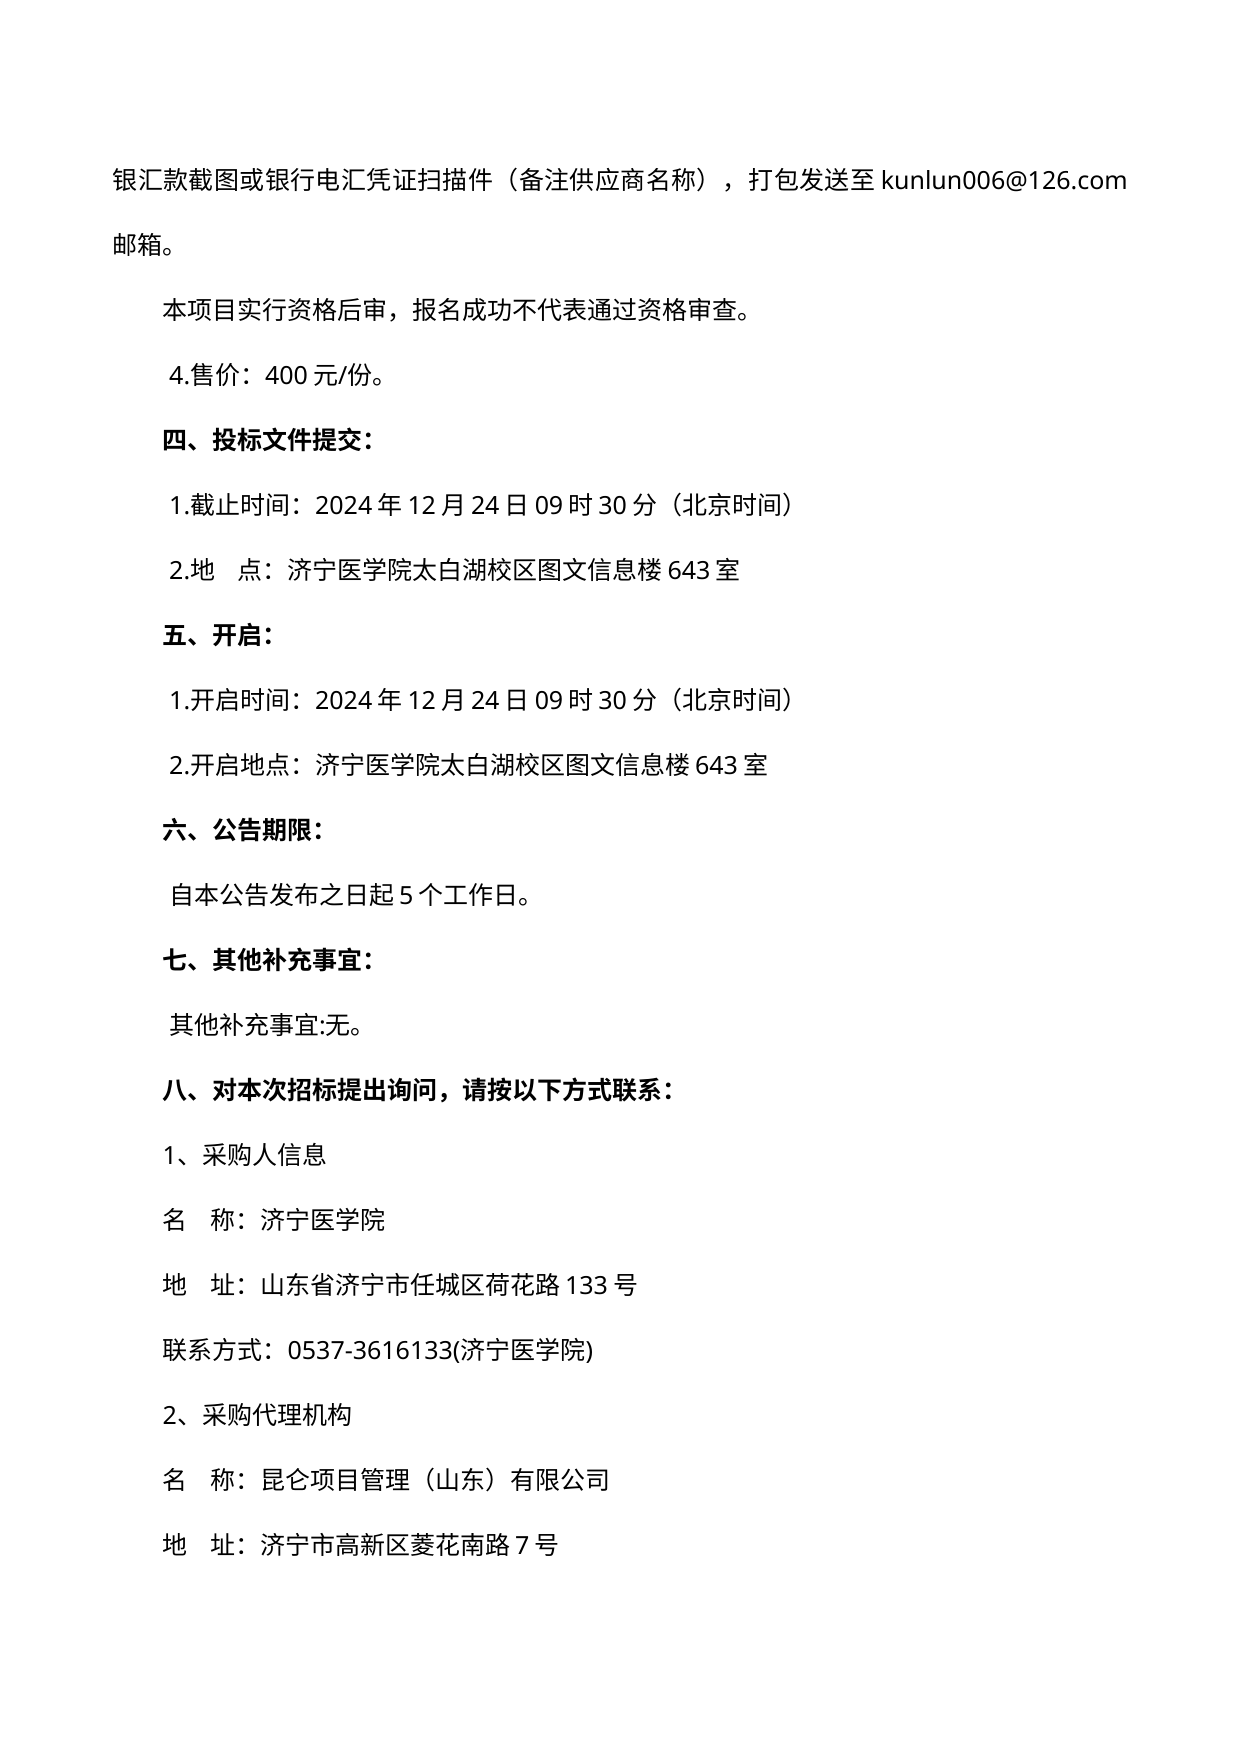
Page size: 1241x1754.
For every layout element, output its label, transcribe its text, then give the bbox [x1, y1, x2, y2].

text 4.售价：400元/份。 [112, 341, 1128, 406]
text 名 称：昆仑项目管理（山东）有限公司 [112, 1446, 1128, 1511]
text 联系方式：0537-3616133(济宁医学院) [112, 1316, 1128, 1381]
text 名 称：济宁医学院 [112, 1186, 1128, 1251]
text 五、开启： [112, 601, 1128, 666]
text 八、对本次招标提出询问，请按以下方式联系： [112, 1056, 1128, 1121]
text 其他补充事宜:无。 [112, 991, 1128, 1056]
text 本项目实行资格后审，报名成功不代表通过资格审查。 [112, 276, 1128, 341]
text 地 址：山东省济宁市任城区荷花路133号 [112, 1251, 1128, 1316]
text 自本公告发布之日起5个工作日。 [112, 861, 1128, 926]
text 2.地 点：济宁医学院太白湖校区图文信息楼643室 [112, 536, 1128, 601]
text 2、采购代理机构 [112, 1381, 1128, 1446]
text 七、其他补充事宜： [112, 926, 1128, 991]
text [112, 146, 1128, 276]
text 地 址：济宁市高新区菱花南路7号 [112, 1511, 1128, 1576]
text 1、采购人信息 [112, 1121, 1128, 1186]
text 1.开启时间：2024年12月24日09时30分（北京时间） [112, 666, 1128, 731]
text 2.开启地点：济宁医学院太白湖校区图文信息楼643室 [112, 731, 1128, 796]
text 1.截止时间：2024年12月24日09时30分（北京时间） [112, 471, 1128, 536]
text 四、投标文件提交： [112, 406, 1128, 471]
text 六、公告期限： [112, 796, 1128, 861]
